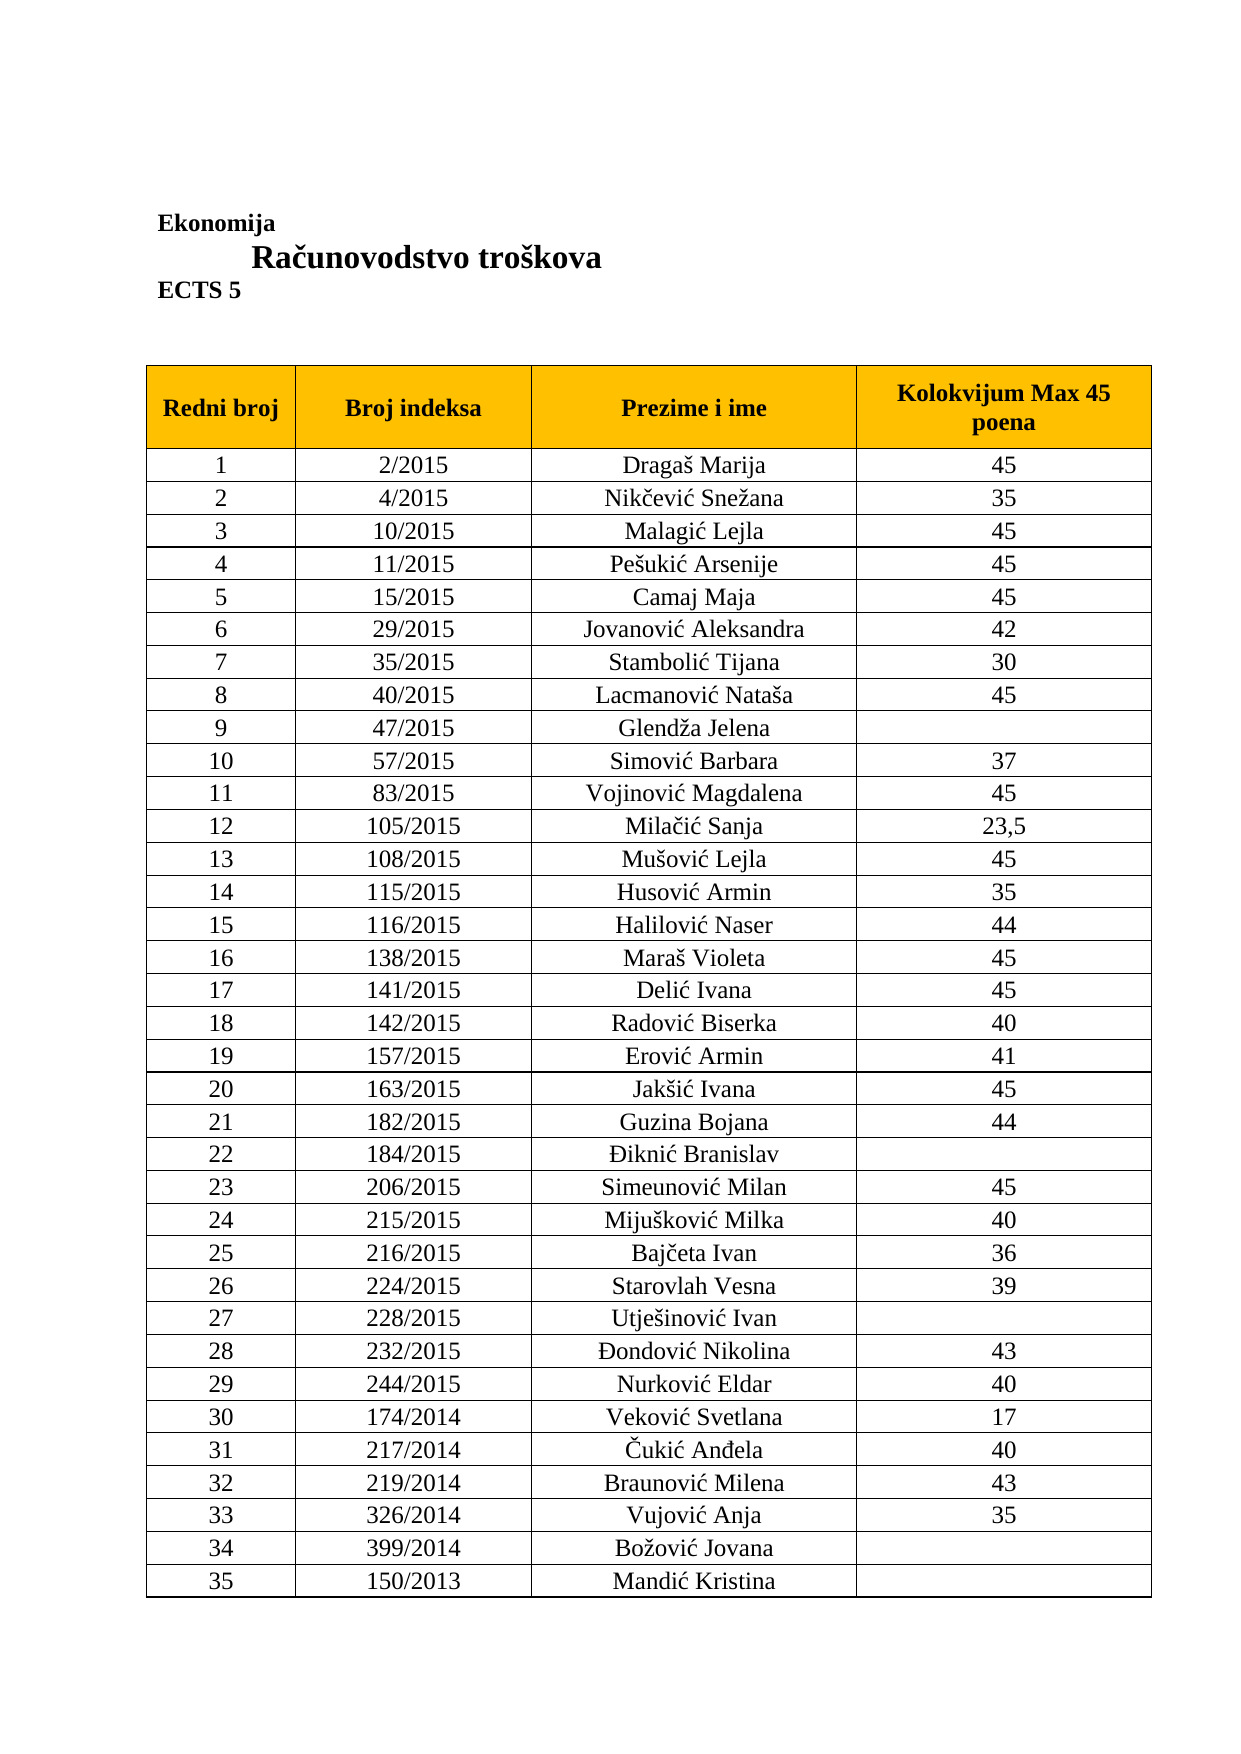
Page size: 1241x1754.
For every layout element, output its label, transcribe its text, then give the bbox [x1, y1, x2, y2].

table_cell 206/2015 [296, 1171, 531, 1203]
table_cell Mijušković Milka [532, 1204, 856, 1235]
table_cell 217/2014 [296, 1433, 531, 1465]
table_cell 2/2015 [296, 449, 531, 481]
table_cell 40/2015 [296, 679, 531, 710]
table_cell 182/2015 [296, 1105, 531, 1137]
table_cell [857, 1138, 1151, 1170]
table_cell 15 [147, 908, 295, 940]
table_cell 228/2015 [296, 1302, 531, 1334]
table_cell 45 [857, 843, 1151, 874]
table_cell 43 [857, 1466, 1151, 1498]
table_cell 141/2015 [296, 974, 531, 1006]
table_cell Pešukić Arsenije [532, 548, 856, 579]
table_cell 184/2015 [296, 1138, 531, 1170]
table_cell 11/2015 [296, 548, 531, 579]
table_cell [857, 1302, 1151, 1334]
table_cell 15/2015 [296, 580, 531, 612]
table_cell 115/2015 [296, 876, 531, 907]
table_cell 43 [857, 1335, 1151, 1367]
table_cell 39 [857, 1269, 1151, 1301]
table_header Ekonomija Računovodstvo troškova ECTS 5 [146, 148, 1151, 365]
table_cell 45 [857, 1073, 1151, 1104]
table_cell 45 [857, 580, 1151, 612]
table_cell 44 [857, 1105, 1151, 1137]
table_cell 232/2015 [296, 1335, 531, 1367]
table_cell 20 [147, 1073, 295, 1104]
table_cell 11 [147, 777, 295, 809]
table_cell Delić Ivana [532, 974, 856, 1006]
table_cell 30 [147, 1401, 295, 1432]
table_cell 224/2015 [296, 1269, 531, 1301]
table_cell 8 [147, 679, 295, 710]
table_cell 399/2014 [296, 1532, 531, 1563]
table_cell 57/2015 [296, 744, 531, 776]
table_cell 4 [147, 548, 295, 579]
table_cell Camaj Maja [532, 580, 856, 612]
table_cell 40 [857, 1007, 1151, 1038]
table_cell 116/2015 [296, 908, 531, 940]
table_cell 28 [147, 1335, 295, 1367]
table_cell 47/2015 [296, 711, 531, 743]
table_cell 5 [147, 580, 295, 612]
table_cell 35/2015 [296, 646, 531, 678]
table_cell 157/2015 [296, 1040, 531, 1071]
table_cell 17 [147, 974, 295, 1006]
table_cell Halilović Naser [532, 908, 856, 940]
table_cell Prezime i ime [532, 366, 856, 448]
table_cell 42 [857, 613, 1151, 645]
table_cell Jakšić Ivana [532, 1073, 856, 1104]
table_cell 12 [147, 810, 295, 842]
table_cell 40 [857, 1368, 1151, 1399]
table_cell 108/2015 [296, 843, 531, 874]
table_cell Čukić Anđela [532, 1433, 856, 1465]
table_cell 45 [857, 548, 1151, 579]
table_cell Kolokvijum Max 45 poena [857, 366, 1151, 448]
table_cell Nikčević Snežana [532, 482, 856, 513]
table_cell Erović Armin [532, 1040, 856, 1071]
table_cell Vujović Anja [532, 1499, 856, 1531]
table_cell 31 [147, 1433, 295, 1465]
table_cell 105/2015 [296, 810, 531, 842]
table_cell 32 [147, 1466, 295, 1498]
table_cell 37 [857, 744, 1151, 776]
table_cell 45 [857, 974, 1151, 1006]
table_cell Maraš Violeta [532, 941, 856, 973]
table_cell Glendža Jelena [532, 711, 856, 743]
table_cell 215/2015 [296, 1204, 531, 1235]
table_cell Redni broj [147, 366, 295, 448]
table_cell 7 [147, 646, 295, 678]
table_cell 34 [147, 1532, 295, 1563]
table_cell 3 [147, 515, 295, 546]
table_cell 244/2015 [296, 1368, 531, 1399]
table_cell 23,5 [857, 810, 1151, 842]
table_cell Stambolić Tijana [532, 646, 856, 678]
table_cell Nurković Eldar [532, 1368, 856, 1399]
table_cell [857, 1532, 1151, 1563]
table_cell 138/2015 [296, 941, 531, 973]
table_cell 142/2015 [296, 1007, 531, 1038]
table_cell 33 [147, 1499, 295, 1531]
table_cell 150/2013 [296, 1565, 531, 1596]
table_cell 35 [857, 482, 1151, 513]
table_cell 27 [147, 1302, 295, 1334]
table_cell Vojinović Magdalena [532, 777, 856, 809]
table_cell Điknić Branislav [532, 1138, 856, 1170]
table_cell 45 [857, 679, 1151, 710]
table_cell 83/2015 [296, 777, 531, 809]
table_cell Simeunović Milan [532, 1171, 856, 1203]
table_cell 35 [857, 876, 1151, 907]
table_cell 41 [857, 1040, 1151, 1071]
table_cell 36 [857, 1236, 1151, 1268]
table_cell 2 [147, 482, 295, 513]
table_cell 22 [147, 1138, 295, 1170]
table_cell Jovanović Aleksandra [532, 613, 856, 645]
table_cell Radović Biserka [532, 1007, 856, 1038]
table_cell 45 [857, 777, 1151, 809]
table_cell Guzina Bojana [532, 1105, 856, 1137]
table_cell 30 [857, 646, 1151, 678]
table_cell 17 [857, 1401, 1151, 1432]
table_cell Braunović Milena [532, 1466, 856, 1498]
table_cell 6 [147, 613, 295, 645]
table_cell Veković Svetlana [532, 1401, 856, 1432]
table_cell 40 [857, 1433, 1151, 1465]
table_cell 10 [147, 744, 295, 776]
table_cell Dragaš Marija [532, 449, 856, 481]
table_cell [857, 1565, 1151, 1596]
table_cell 44 [857, 908, 1151, 940]
table_cell 35 [147, 1565, 295, 1596]
table_cell 45 [857, 449, 1151, 481]
table_cell 163/2015 [296, 1073, 531, 1104]
table_cell 326/2014 [296, 1499, 531, 1531]
table_cell 29 [147, 1368, 295, 1399]
table_cell 9 [147, 711, 295, 743]
table_cell Đondović Nikolina [532, 1335, 856, 1367]
table_cell 219/2014 [296, 1466, 531, 1498]
table_cell 26 [147, 1269, 295, 1301]
table_cell 25 [147, 1236, 295, 1268]
table_cell 1 [147, 449, 295, 481]
table_cell 45 [857, 1171, 1151, 1203]
table_cell 29/2015 [296, 613, 531, 645]
table_cell 19 [147, 1040, 295, 1071]
table_cell Starovlah Vesna [532, 1269, 856, 1301]
table_cell 24 [147, 1204, 295, 1235]
table_cell Božović Jovana [532, 1532, 856, 1563]
table_cell Husović Armin [532, 876, 856, 907]
table_cell 18 [147, 1007, 295, 1038]
table_cell 216/2015 [296, 1236, 531, 1268]
table_cell 4/2015 [296, 482, 531, 513]
table_cell 21 [147, 1105, 295, 1137]
table_cell 35 [857, 1499, 1151, 1531]
table_cell 23 [147, 1171, 295, 1203]
table_cell Malagić Lejla [532, 515, 856, 546]
table_cell [857, 711, 1151, 743]
table_cell 174/2014 [296, 1401, 531, 1432]
table_cell Simović Barbara [532, 744, 856, 776]
table_cell 14 [147, 876, 295, 907]
table_cell 40 [857, 1204, 1151, 1235]
table_cell 45 [857, 941, 1151, 973]
table_cell 16 [147, 941, 295, 973]
table_cell Mandić Kristina [532, 1565, 856, 1596]
table_cell Mušović Lejla [532, 843, 856, 874]
table_cell Broj indeksa [296, 366, 531, 448]
table_cell Milačić Sanja [532, 810, 856, 842]
table_cell 45 [857, 515, 1151, 546]
table_cell Utješinović Ivan [532, 1302, 856, 1334]
table_cell 13 [147, 843, 295, 874]
table_cell Bajčeta Ivan [532, 1236, 856, 1268]
table_cell 10/2015 [296, 515, 531, 546]
table_cell Lacmanović Nataša [532, 679, 856, 710]
